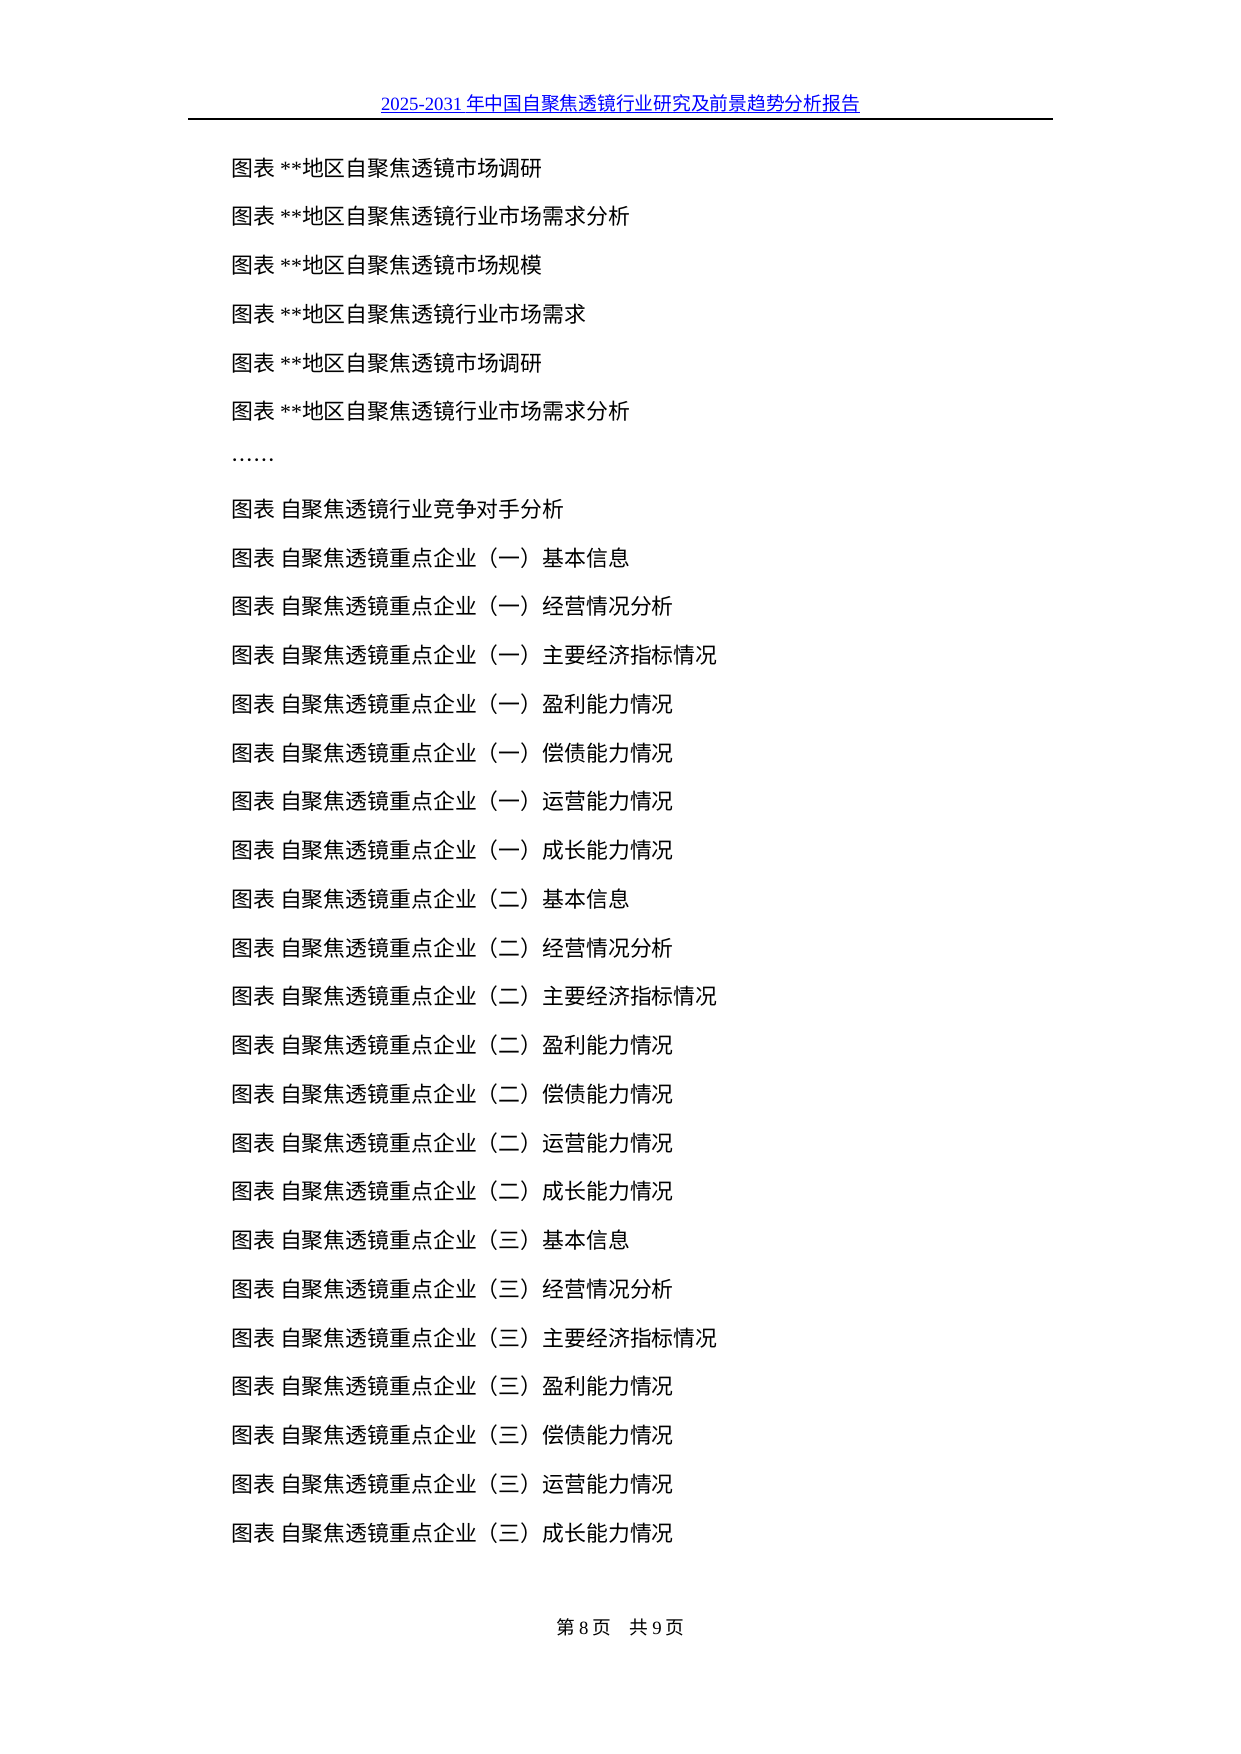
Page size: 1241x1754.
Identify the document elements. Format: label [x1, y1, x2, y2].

text [187, 150, 1053, 1548]
